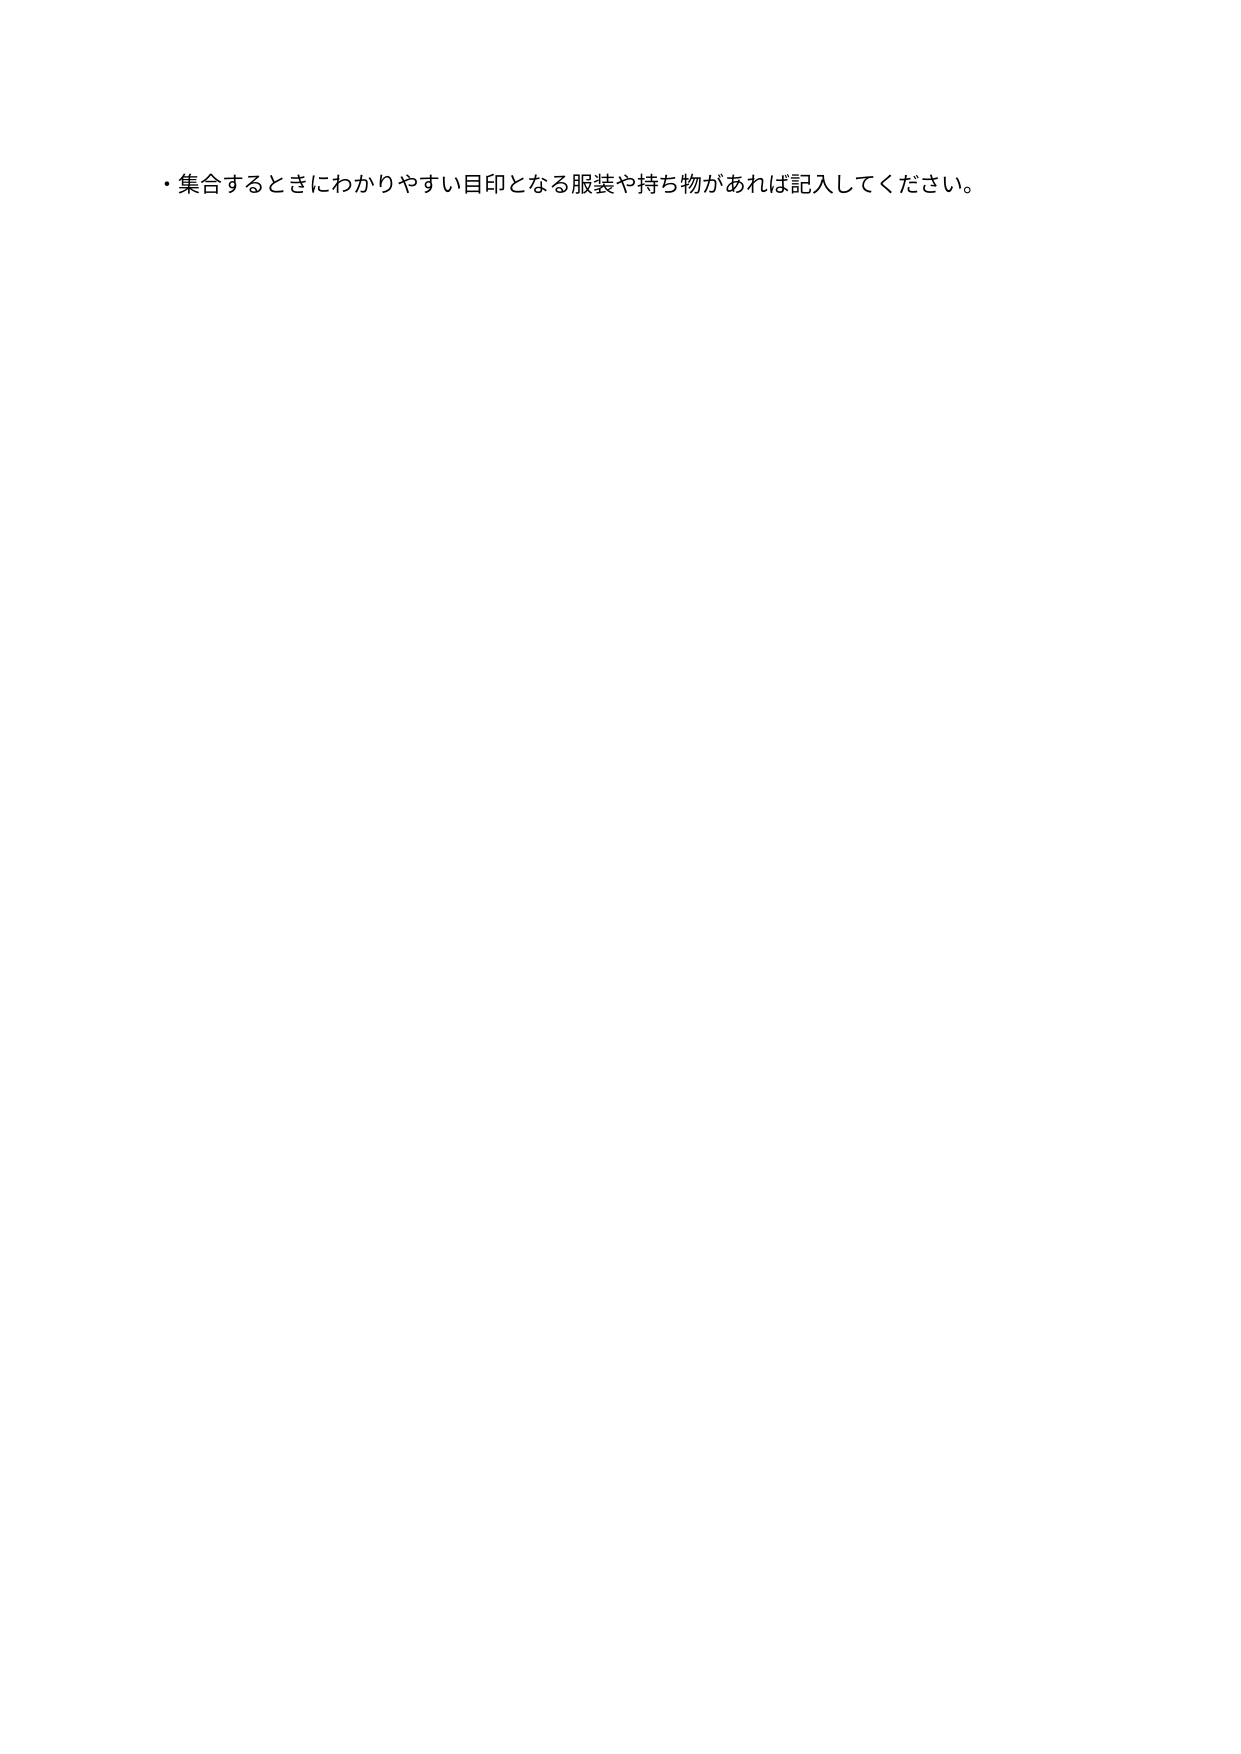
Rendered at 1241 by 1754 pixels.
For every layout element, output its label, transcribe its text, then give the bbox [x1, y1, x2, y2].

text ・集合するときにわかりやすい目印となる服装や持ち物があれば記入してください。 [112, 164, 1128, 202]
